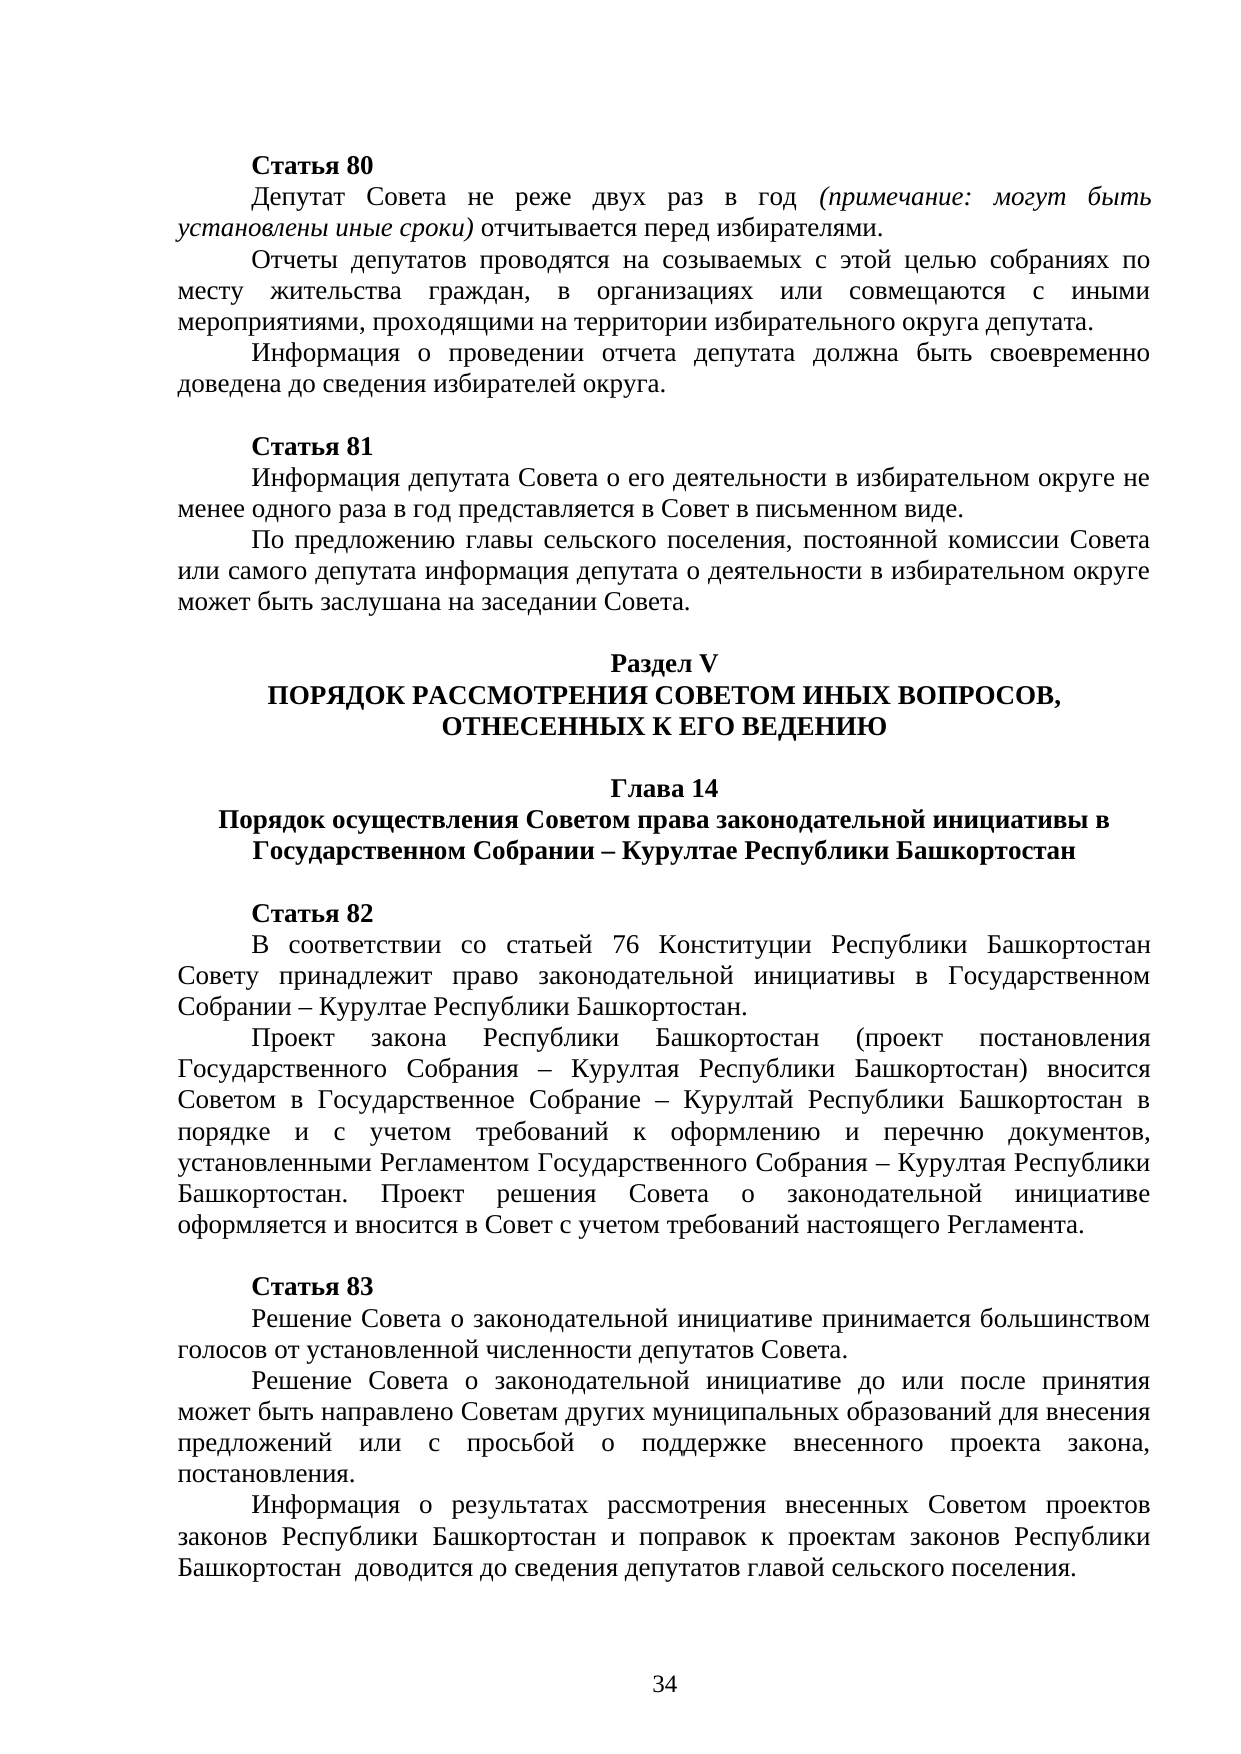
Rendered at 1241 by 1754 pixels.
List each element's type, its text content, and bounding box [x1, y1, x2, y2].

text Проект закона Республики Башкортостан (проект постановления Государственного Собрания – Курултая Республики Башкортостан) вносится Советом в Государственное Собрание – Курултай Республики Башкортостан в порядке и с учетом требований к оформлению и перечню документов, установленными Регламентом Государственного Собрания – Курултая Республики Башкортостан. Проект решения Совета о законодательной инициативе оформляется и вносится в Совет с учетом требований настоящего Регламента. [177, 1021, 1152, 1239]
subtitle ОТНЕСЕННЫХ К ЕГО ВЕДЕНИЮ [177, 710, 1152, 741]
subtitle ПОРЯДОК РАССМОТРЕНИЯ СОВЕТОМ ИНЫХ ВОПРОСОВ, [177, 679, 1152, 710]
text Статья 81 [177, 429, 1152, 461]
text По предложению главы сельского поселения, постоянной комиссии Совета или самого депутата информация депутата о деятельности в избирательном округе может быть заслушана на заседании Совета. [177, 523, 1152, 616]
text Решение Совета о законодательной инициативе до или после принятия может быть направлено Советам других муниципальных образований для внесения предложений или с просьбой о поддержке внесенного проекта закона, постановления. [177, 1364, 1152, 1488]
text Статья 83 [177, 1271, 1152, 1302]
text Информация о проведении отчета депутата должна быть своевременно доведена до сведения избирателей округа. [177, 336, 1152, 398]
text Отчеты депутатов проводятся на созываемых с этой целью собраниях по месту жительства граждан, в организациях или совмещаются с иными мероприятиями, проходящими на территории избирательного округа депутата. [177, 243, 1152, 336]
text Информация о результатах рассмотрения внесенных Советом проектов законов Республики Башкортостан и поправок к проектам законов Республики Башкортостан доводится до сведения депутатов главой сельского поселения. [177, 1488, 1152, 1582]
text Статья 82 [177, 897, 1152, 928]
text Информация депутата Совета о его деятельности в избирательном округе не менее одного раза в год представляется в Совет в письменном виде. [177, 461, 1152, 523]
text Статья 80 [177, 149, 1152, 180]
text В соответствии со статьей 76 Конституции Республики Башкортостан Совету принадлежит право законодательной инициативы в Государственном Собрании – Курултае Республики Башкортостан. [177, 928, 1152, 1021]
text Депутат Совета не реже двух раз в год (примечание: могут быть установлены иные сроки) отчитывается перед избирателями. [177, 180, 1152, 243]
text Глава 14 [177, 772, 1152, 803]
text Порядок осуществления Советом права законодательной инициативы в Государственном Собрании – Курултае Республики Башкортостан [177, 803, 1152, 866]
text Решение Совета о законодательной инициативе принимается большинством голосов от установленной численности депутатов Совета. [177, 1302, 1152, 1364]
subtitle Раздел V [177, 648, 1152, 679]
